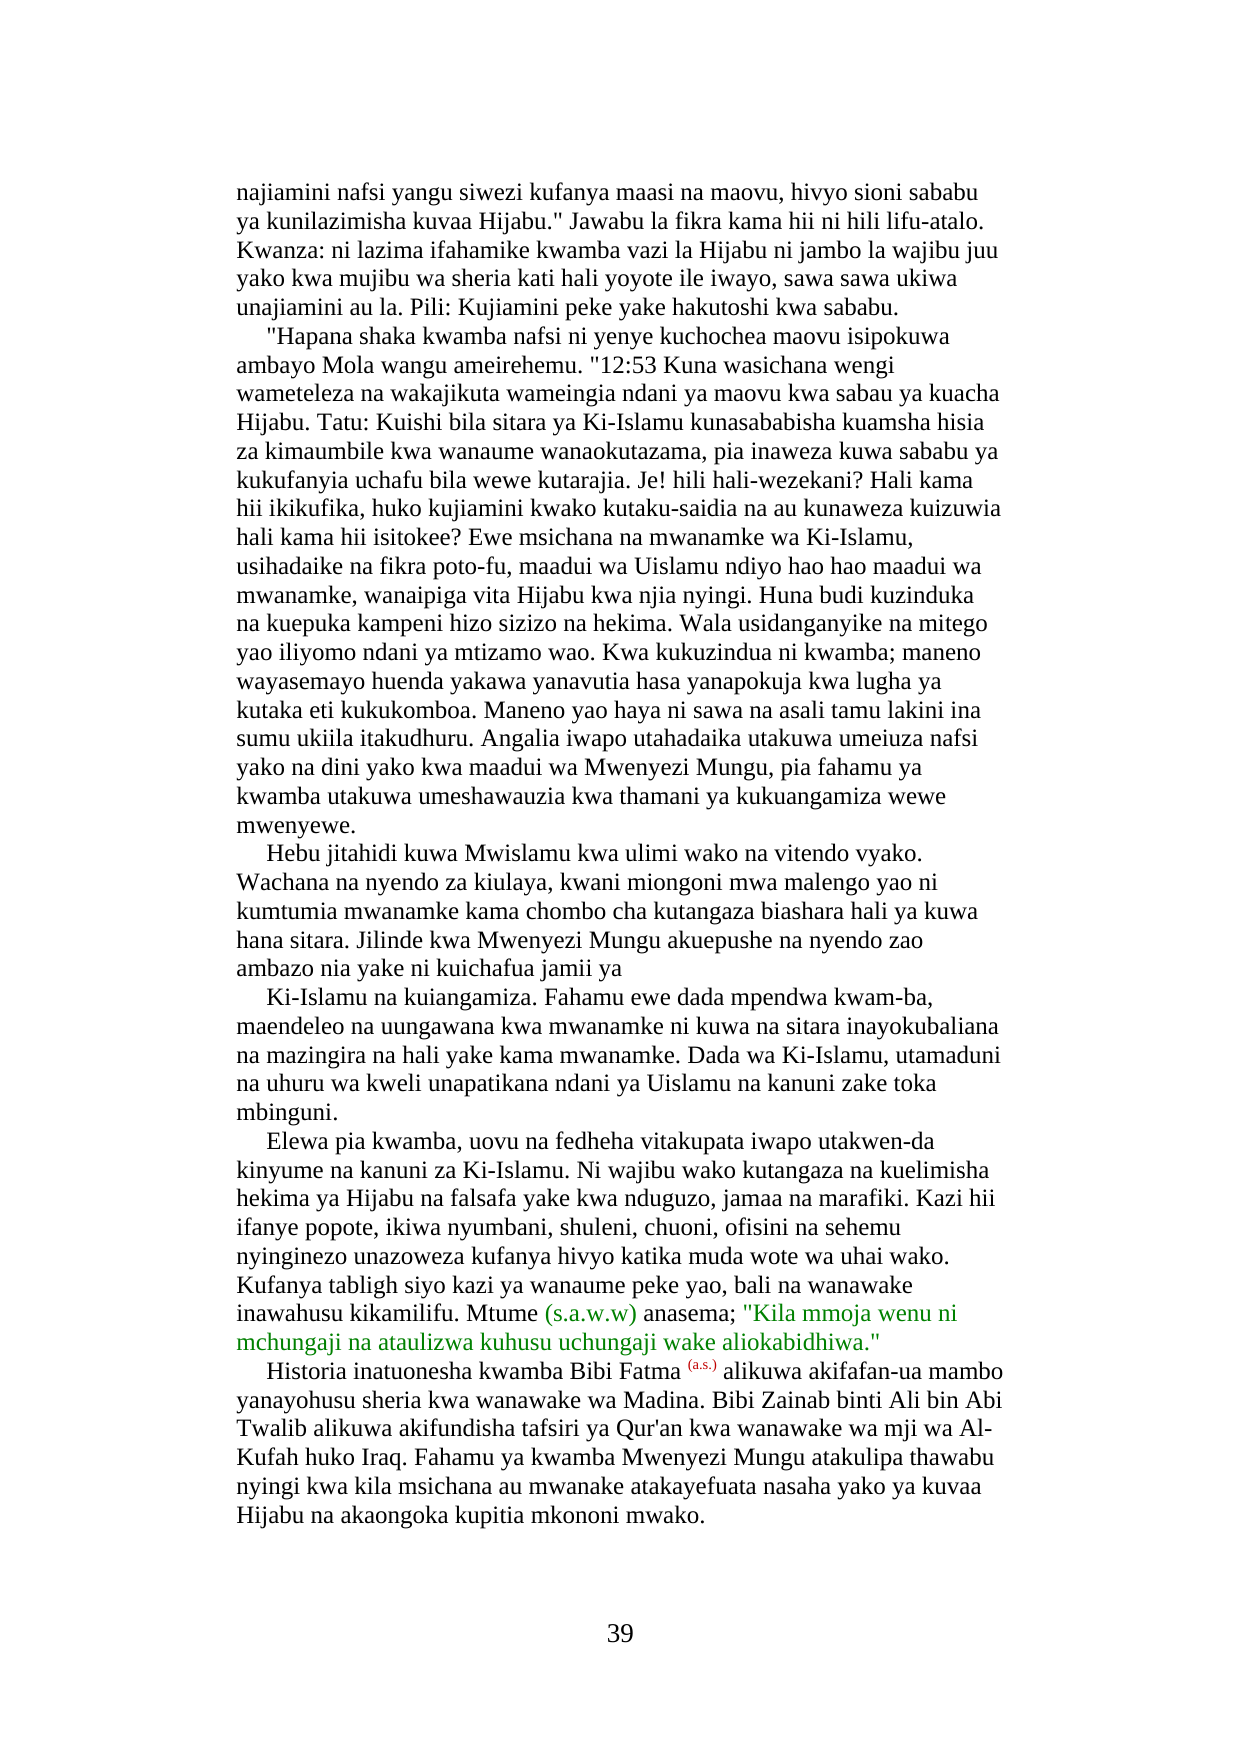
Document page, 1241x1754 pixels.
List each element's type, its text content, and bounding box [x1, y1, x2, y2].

text Ki-Islamu na kuiangamiza. Fahamu ewe dada mpendwa kwam-ba, maendeleo na uungawana kwa mwanamke ni kuwa na sitara inayokubaliana na mazingira na hali yake kama mwanamke. Dada wa Ki-Islamu, utamaduni na uhuru wa kweli unapatikana ndani ya Uislamu na kanuni zake toka mbinguni. [236, 982, 1004, 1126]
text Elewa pia kwamba, uovu na fedheha vitakupata iwapo utakwen-da kinyume na kanuni za Ki-Islamu. Ni wajibu wako kutangaza na kuelimisha hekima ya Hijabu na falsafa yake kwa nduguzo, jamaa na marafiki. Kazi hii ifanye popote, ikiwa nyumbani, shuleni, chuoni, ofisini na sehemu nyinginezo unazoweza kufanya hivyo katika muda wote wa uhai wako. Kufanya tabligh siyo kazi ya wanaume peke yao, bali na wanawake inawahusu kikamilifu. Mtume (s.a.w.w) anasema; "Kila mmoja wenu ni mchungaji na ataulizwa kuhusu uchungaji wake aliokabidhiwa." [236, 1126, 1004, 1356]
text "Hapana shaka kwamba nafsi ni yenye kuchochea maovu isipokuwa ambayo Mola wangu ameirehemu. "12:53 Kuna wasichana wengi wameteleza na wakajikuta wameingia ndani ya maovu kwa sabau ya kuacha Hijabu. Tatu: Kuishi bila sitara ya Ki-Islamu kunasababisha kuamsha hisia za kimaumbile kwa wanaume wanaokutazama, pia inaweza kuwa sababu ya kukufanyia uchafu bila wewe kutarajia. Je! hili hali-wezekani? Hali kama hii ikikufika, huko kujiamini kwako kutaku-saidia na au kunaweza kuizuwia hali kama hii isitokee? Ewe msichana na mwanamke wa Ki-Islamu, usihadaike na fikra poto-fu, maadui wa Uislamu ndiyo hao hao maadui wa mwanamke, wanaipiga vita Hijabu kwa njia nyingi. Huna budi kuzinduka na kuepuka kampeni hizo sizizo na hekima. Wala usidanganyike na mitego yao iliyomo ndani ya mtizamo wao. Kwa kukuzindua ni kwamba; maneno wayasemayo huenda yakawa yanavutia hasa yanapokuja kwa lugha ya kutaka eti kukukomboa. Maneno yao haya ni sawa na asali tamu lakini ina sumu ukiila itakudhuru. Angalia iwapo utahadaika utakuwa umeiuza nafsi yako na dini yako kwa maadui wa Mwenyezi Mungu, pia fahamu ya kwamba utakuwa umeshawauzia kwa thamani ya kukuangamiza wewe mwenyewe. [236, 321, 1004, 838]
text Historia inatuonesha kwamba Bibi Fatma (a.s.) alikuwa akifafan-ua mambo yanayohusu sheria kwa wanawake wa Madina. Bibi Zainab binti Ali bin Abi Twalib alikuwa akifundisha tafsiri ya Qur'an kwa wanawake wa mji wa Al-Kufah huko Iraq. Fahamu ya kwamba Mwenyezi Mungu atakulipa thawabu nyingi kwa kila msichana au mwanake atakayefuata nasaha yako ya kuvaa Hijabu na akaongoka kupitia mkononi mwako. [236, 1356, 1004, 1528]
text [236, 177, 1004, 321]
text Hebu jitahidi kuwa Mwislamu kwa ulimi wako na vitendo vyako. Wachana na nyendo za kiulaya, kwani miongoni mwa malengo yao ni kumtumia mwanamke kama chombo cha kutangaza biashara hali ya kuwa hana sitara. Jilinde kwa Mwenyezi Mungu akuepushe na nyendo zao ambazo nia yake ni kuichafua jamii ya [236, 838, 1004, 982]
